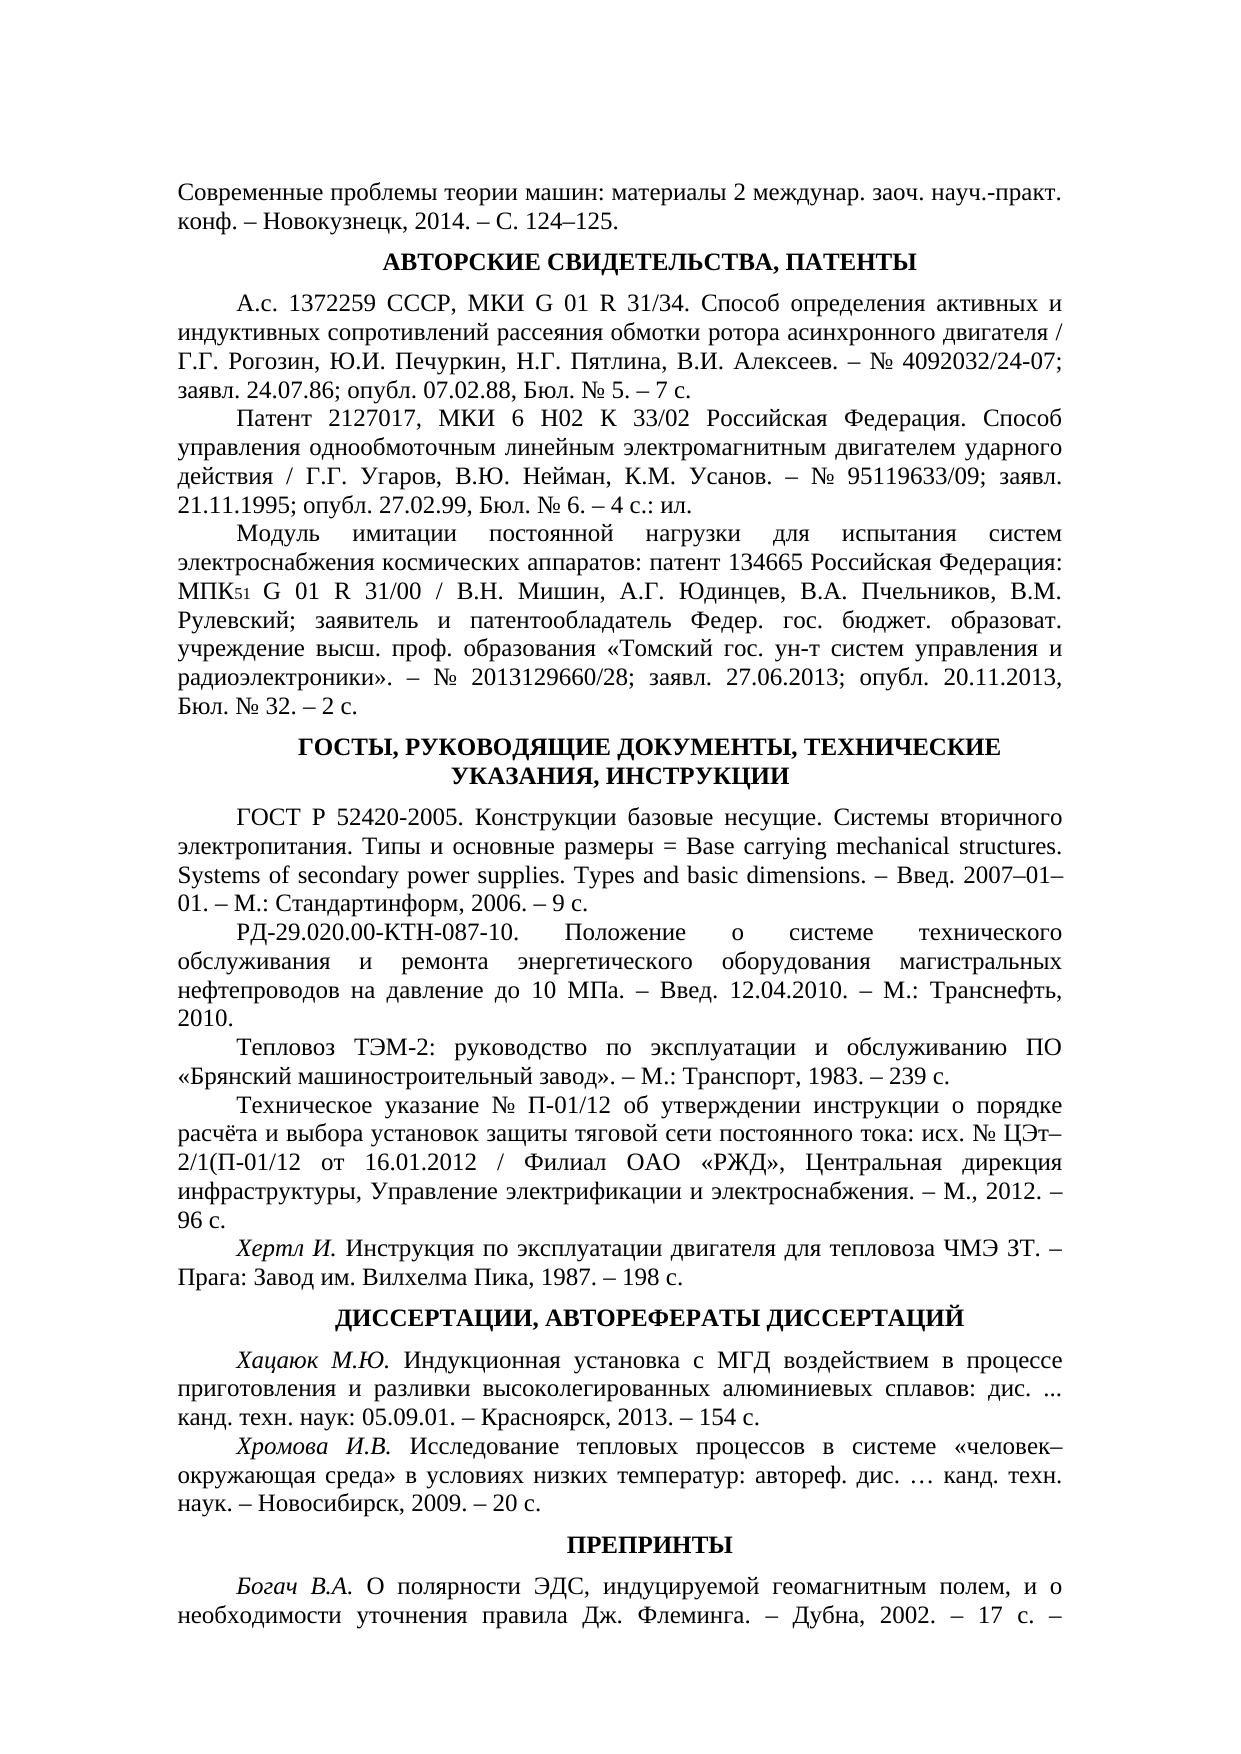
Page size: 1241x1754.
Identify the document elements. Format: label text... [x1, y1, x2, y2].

text А.с. 1372259 СССР, МКИ G 01 R 31/34. Способ определения активных и индуктивных сопротивлений рассеяния обмотки ротора асинхронного двигателя / Г.Г. Рогозин, Ю.И. Печуркин, Н.Г. Пятлина, В.И. Алексеев. – № 4092032/24-07; заявл. 24.07.86; опубл. 07.02.88, Бюл. № 5. – 7 с. [177, 288, 1063, 403]
text Хертл И. Инструкция по эксплуатации двигателя для тепловоза ЧМЭ ЗТ. – Прага: Завод им. Вилхелма Пика, 1987. – 198 с. [177, 1233, 1063, 1291]
text Техническое указание № П-01/12 об утверждении инструкции о порядке расчёта и выбора установок защиты тяговой сети постоянного тока: исх. № ЦЭт–2/1(П-01/12 от 16.01.2012 / Филиал ОАО «РЖД», Центральная дирекция инфраструктуры, Управление электрификации и электроснабжения. – М., 2012. – 96 с. [177, 1090, 1063, 1233]
text АВТОРСКИЕ СВИДЕТЕЛЬСТВА, ПАТЕНТЫ [177, 247, 1063, 276]
text ГОСТ Р 52420-2005. Конструкции базовые несущие. Системы вторичного электропитания. Типы и основные размеры = Base carrying mechanical structures. Systems of secondary power supplies. Types and basic dimensions. – Введ. 2007–01–01. – М.: Стандартинформ, 2006. – 9 с. [177, 802, 1063, 917]
text РД-29.020.00-КТН-087-10. Положение о системе технического обслуживания и ремонта энергетического оборудования магистральных нефтепроводов на давление до 10 МПа. – Введ. 12.04.2010. – М.: Транснефть, 2010. [177, 917, 1063, 1032]
text Патент 2127017, МКИ 6 Н02 К 33/02 Российская Федерация. Способ управления однообмоточным линейным электромагнитным двигателем ударного действия / Г.Г. Угаров, В.Ю. Нейман, К.М. Усанов. – № 95119633/09; заявл. 21.11.1995; опубл. 27.02.99, Бюл. № 6. – 4 с.: ил. [177, 403, 1063, 518]
text ГОСТЫ, РУКОВОДЯЩИЕ ДОКУМЕНТЫ, ТЕХНИЧЕСКИЕ УКАЗАНИЯ, ИНСТРУКЦИИ [177, 732, 1063, 790]
text Хромова И.В. Исследование тепловых процессов в системе «человек–окружающая среда» в условиях низких температур: автореф. дис. … канд. техн. наук. – Новосибирск, 2009. – 20 с. [177, 1431, 1063, 1517]
text Тепловоз ТЭМ-2: руководство по эксплуатации и обслуживанию ПО «Брянский машиностроительный завод». – М.: Транспорт, 1983. – 239 с. [177, 1032, 1063, 1090]
text ПРЕПРИНТЫ [177, 1530, 1063, 1558]
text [177, 177, 1063, 235]
text Хацаюк М.Ю. Индукционная установка с МГД воздействием в процессе приготовления и разливки высоколегированных алюминиевых сплавов: дис. ... канд. техн. наук: 05.09.01. – Красноярск, 2013. – 154 с. [177, 1345, 1063, 1431]
text Модуль имитации постоянной нагрузки для испытания систем электроснабжения космических аппаратов: патент 134665 Российская Федерация: МПК51 G 01 R 31/00 / В.Н. Мишин, А.Г. Юдинцев, В.А. Пчельников, В.М. Рулевский; заявитель и патентообладатель Федер. гос. бюджет. образоват. учреждение высш. проф. образования «Томский гос. ун-т систем управления и радиоэлектроники». – № 2013129660/28; заявл. 27.06.2013; опубл. 20.11.2013, Бюл. № 32. – 2 с. [177, 518, 1063, 720]
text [177, 1571, 1063, 1628]
text ДИССЕРТАЦИИ, АВТОРЕФЕРАТЫ ДИССЕРТАЦИЙ [177, 1303, 1063, 1332]
